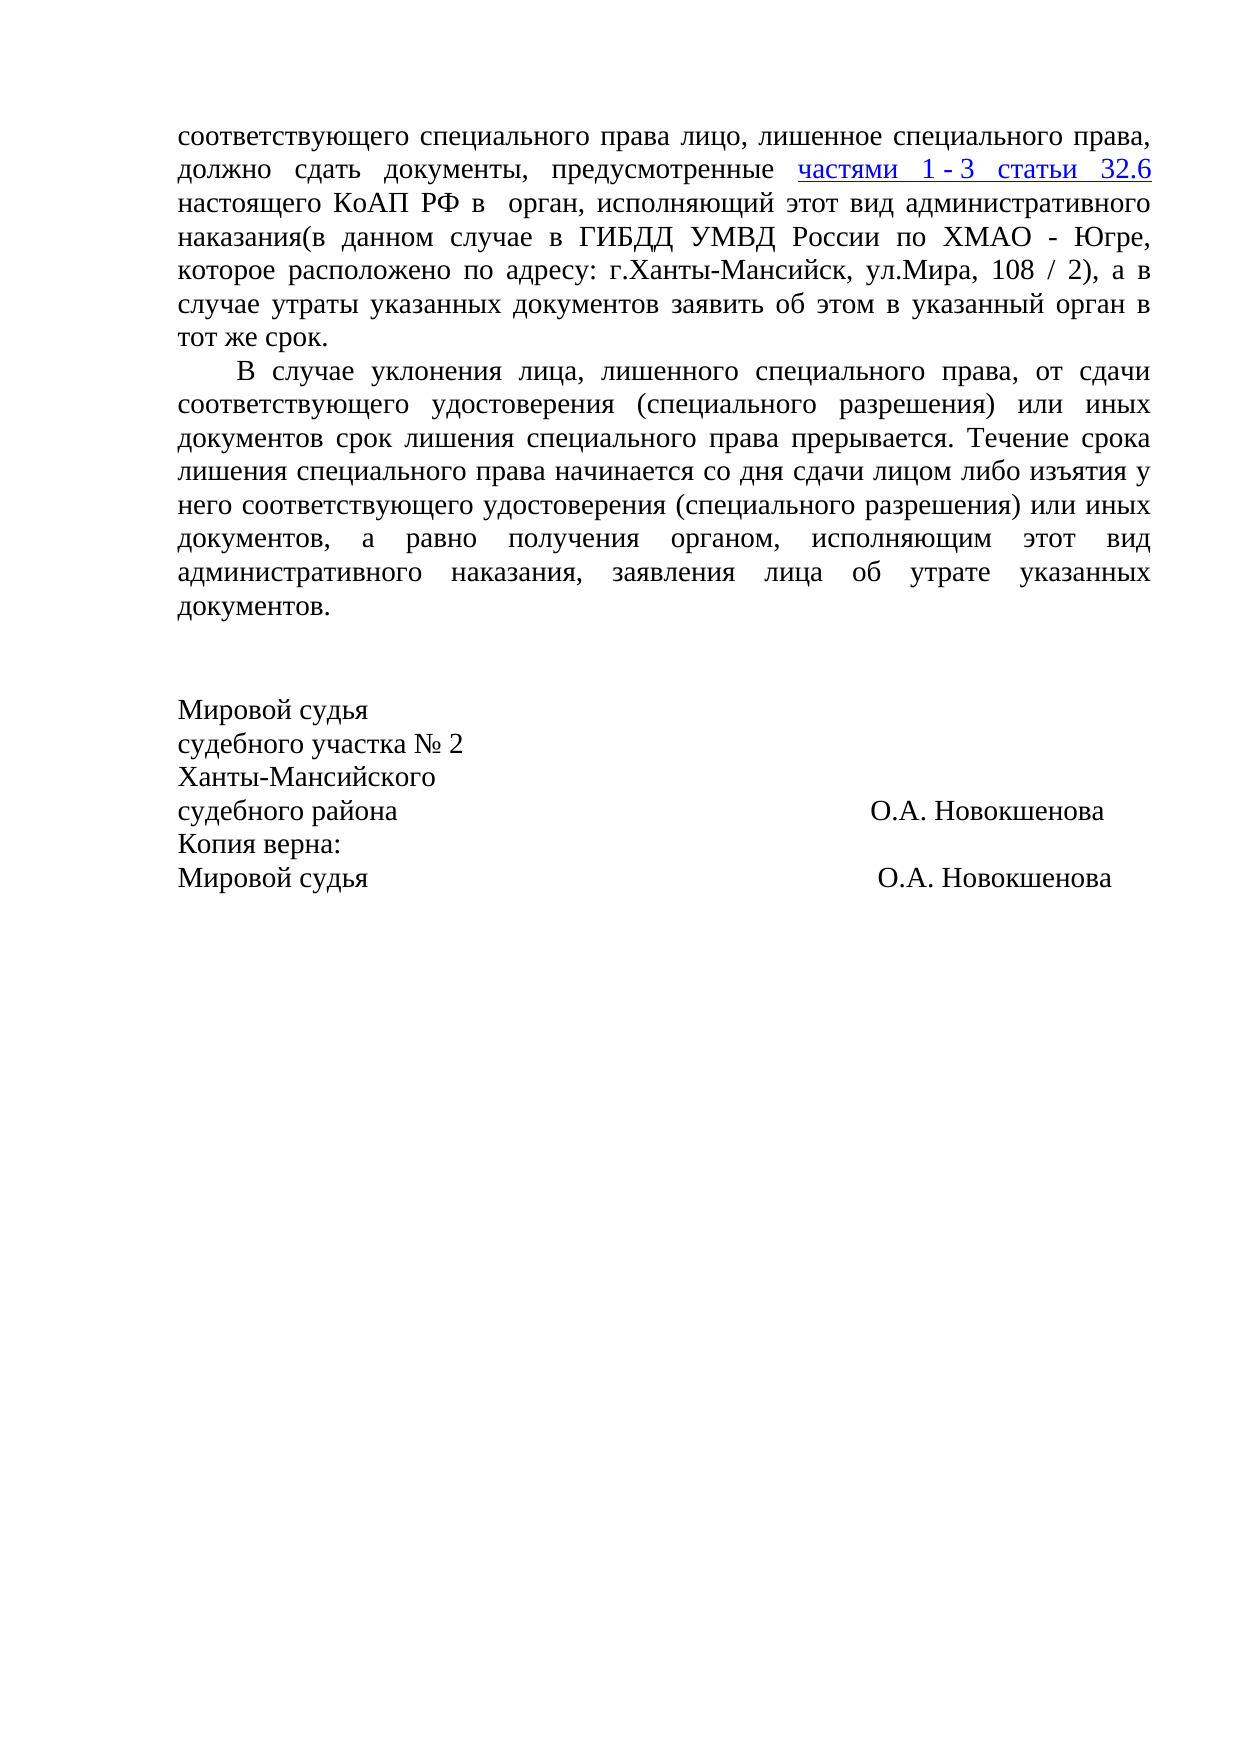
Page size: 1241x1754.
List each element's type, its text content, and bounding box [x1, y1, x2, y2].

text Ханты-Мансийского [177, 759, 1152, 793]
text Мировой судья О.А. Новокшенова [177, 860, 1152, 894]
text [177, 118, 1152, 353]
text Копия верна: [177, 827, 1240, 860]
text Мировой судья [177, 692, 1152, 726]
text судебного района О.А. Новокшенова [177, 793, 1152, 827]
text судебного участка № 2 [177, 726, 1152, 759]
text В случае уклонения лица, лишенного специального права, от сдачи соответствующего удостоверения (специального разрешения) или иных документов срок лишения специального права прерывается. Течение срока лишения специального права начинается со дня сдачи лицом либо изъятия у него соответствующего удостоверения (специального разрешения) или иных документов, а равно получения органом, исполняющим этот вид административного наказания, заявления лица об утрате указанных документов. [177, 353, 1152, 621]
